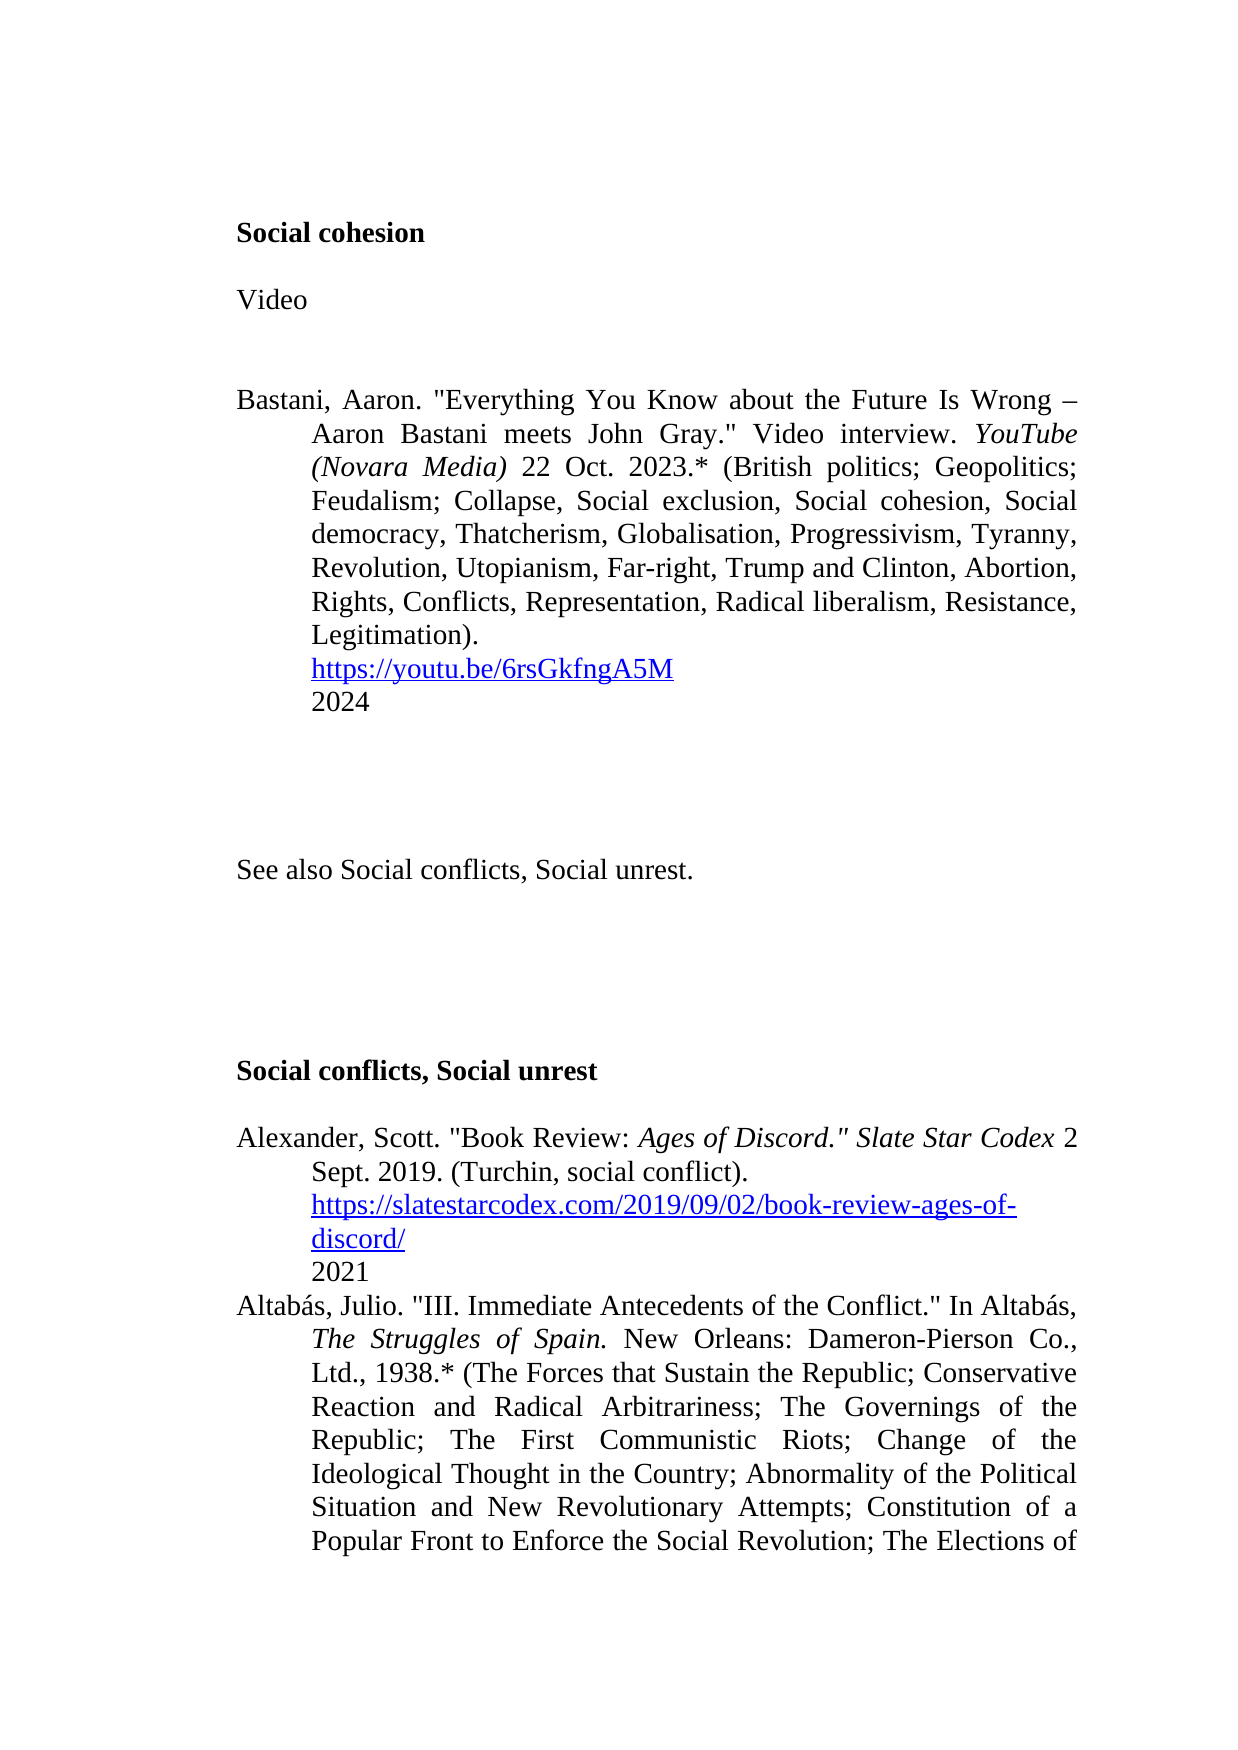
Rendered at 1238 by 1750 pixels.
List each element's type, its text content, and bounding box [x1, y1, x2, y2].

text Bastani, Aaron. "Everything You Know about the Future Is Wrong – Aaron Bastani meets John Gray." Video interview. YouTube (Novara Media) 22 Oct. 2023.* (British politics; Geopolitics; Feudalism; Collapse, Social exclusion, Social cohesion, Social democracy, Thatcherism, Globalisation, Progressivism, Tyranny, Revolution, Utopianism, Far-right, Trump and Clinton, Abortion, Rights, Conflicts, Representation, Radical liberalism, Resistance, Legitimation). [236, 382, 1078, 651]
text Video [236, 282, 1078, 315]
text 2024 [236, 684, 1078, 718]
text Social conflicts, Social unrest [236, 1053, 1078, 1087]
text https://slatestarcodex.com/2019/09/02/book-review-ages-of-discord/ [236, 1187, 1078, 1254]
text See also Social conflicts, Social unrest. [236, 852, 1078, 886]
text Alexander, Scott. "Book Review: Ages of Discord." Slate Star Codex 2 Sept. 2019. (Turchin, social conflict). [236, 1120, 1078, 1187]
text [236, 1288, 1078, 1556]
text 2021 [236, 1254, 1078, 1288]
text https://youtu.be/6rsGkfngA5M [236, 651, 1078, 684]
text Social cohesion [236, 215, 1078, 248]
